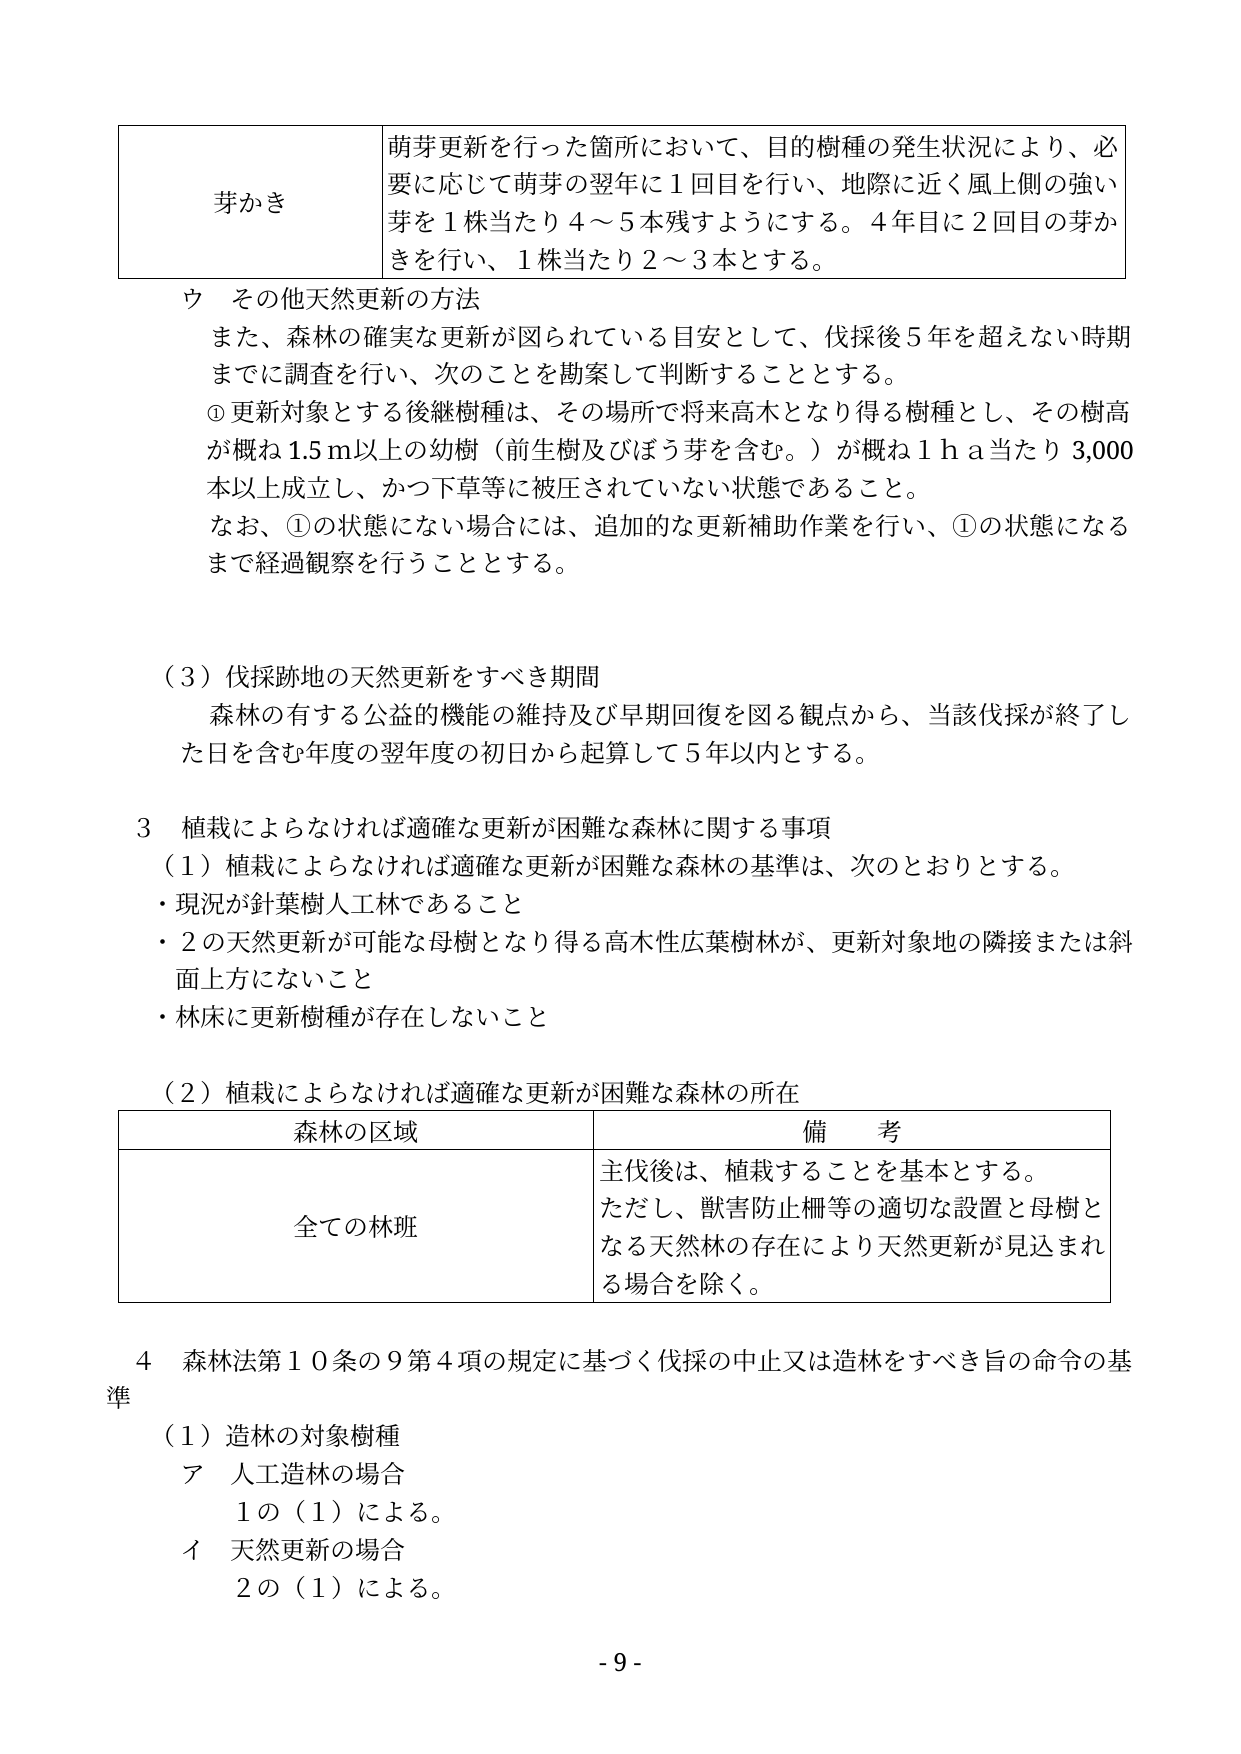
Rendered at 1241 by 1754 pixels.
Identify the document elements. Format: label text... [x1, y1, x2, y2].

text ・林床に更新樹種が存在しないこと [106, 997, 1134, 1035]
table_cell 主伐後は、植栽することを基本とする。 ただし、獣害防止柵等の適切な設置と母樹となる天然林の存在により天然更新が見込まれる場合を除く。 [594, 1150, 1110, 1302]
text また、森林の確実な更新が図られている目安として、伐採後５年を超えない時期までに調査を行い、次のことを勘案して判断することとする。 [209, 316, 1134, 392]
text （１）植栽によらなければ適確な更新が困難な森林の基準は、次のとおりとする。 [106, 846, 1134, 883]
text （３）伐採跡地の天然更新をすべき期間 [106, 657, 1134, 694]
table_header 備 考 [594, 1111, 1110, 1149]
text ３ 植栽によらなければ適確な更新が困難な森林に関する事項 [106, 808, 1134, 846]
text ・２の天然更新が可能な母樹となり得る高木性広葉樹林が、更新対象地の隣接または斜面上方にないこと [151, 921, 1134, 997]
text ・現況が針葉樹人工林であること [106, 883, 1134, 921]
text （１）造林の対象樹種 [106, 1416, 1134, 1454]
text ア 人工造林の場合 [106, 1454, 1134, 1492]
table_cell 全ての林班 [119, 1150, 593, 1302]
text ①更新対象とする後継樹種は、その場所で将来高木となり得る樹種とし、その樹高が概ね1.5ｍ以上の幼樹（前生樹及びぼう芽を含む。）が概ね１ｈａ当たり3,000本以上成立し、かつ下草等に被圧されていない状態であること。 [206, 392, 1134, 505]
text １の（１）による。 [106, 1492, 1134, 1529]
text なお、①の状態にない場合には、追加的な更新補助作業を行い、①の状態になるまで経過観察を行うこととする。 [205, 505, 1134, 581]
text （２）植栽によらなければ適確な更新が困難な森林の所在 [106, 1073, 1134, 1110]
text ２の（１）による。 [106, 1567, 1134, 1605]
text ４ 森林法第１０条の９第４項の規定に基づく伐採の中止又は造林をすべき旨の命令の基準 [106, 1340, 1134, 1416]
text イ 天然更新の場合 [106, 1529, 1134, 1567]
text 森林の有する公益的機能の維持及び早期回復を図る観点から、当該伐採が終了した日を含む年度の翌年度の初日から起算して５年以内とする。 [180, 694, 1134, 770]
table_header 森林の区域 [119, 1111, 593, 1149]
table_cell 萌芽更新を行った箇所において、目的樹種の発生状況により、必要に応じて萌芽の翌年に１回目を行い、地際に近く風上側の強い芽を１株当たり４～５本残すようにする。４年目に２回目の芽かきを行い、１株当たり２～３本とする。 [383, 126, 1125, 277]
text ウ その他天然更新の方法 [106, 278, 1134, 316]
table_cell 芽かき [119, 126, 382, 277]
